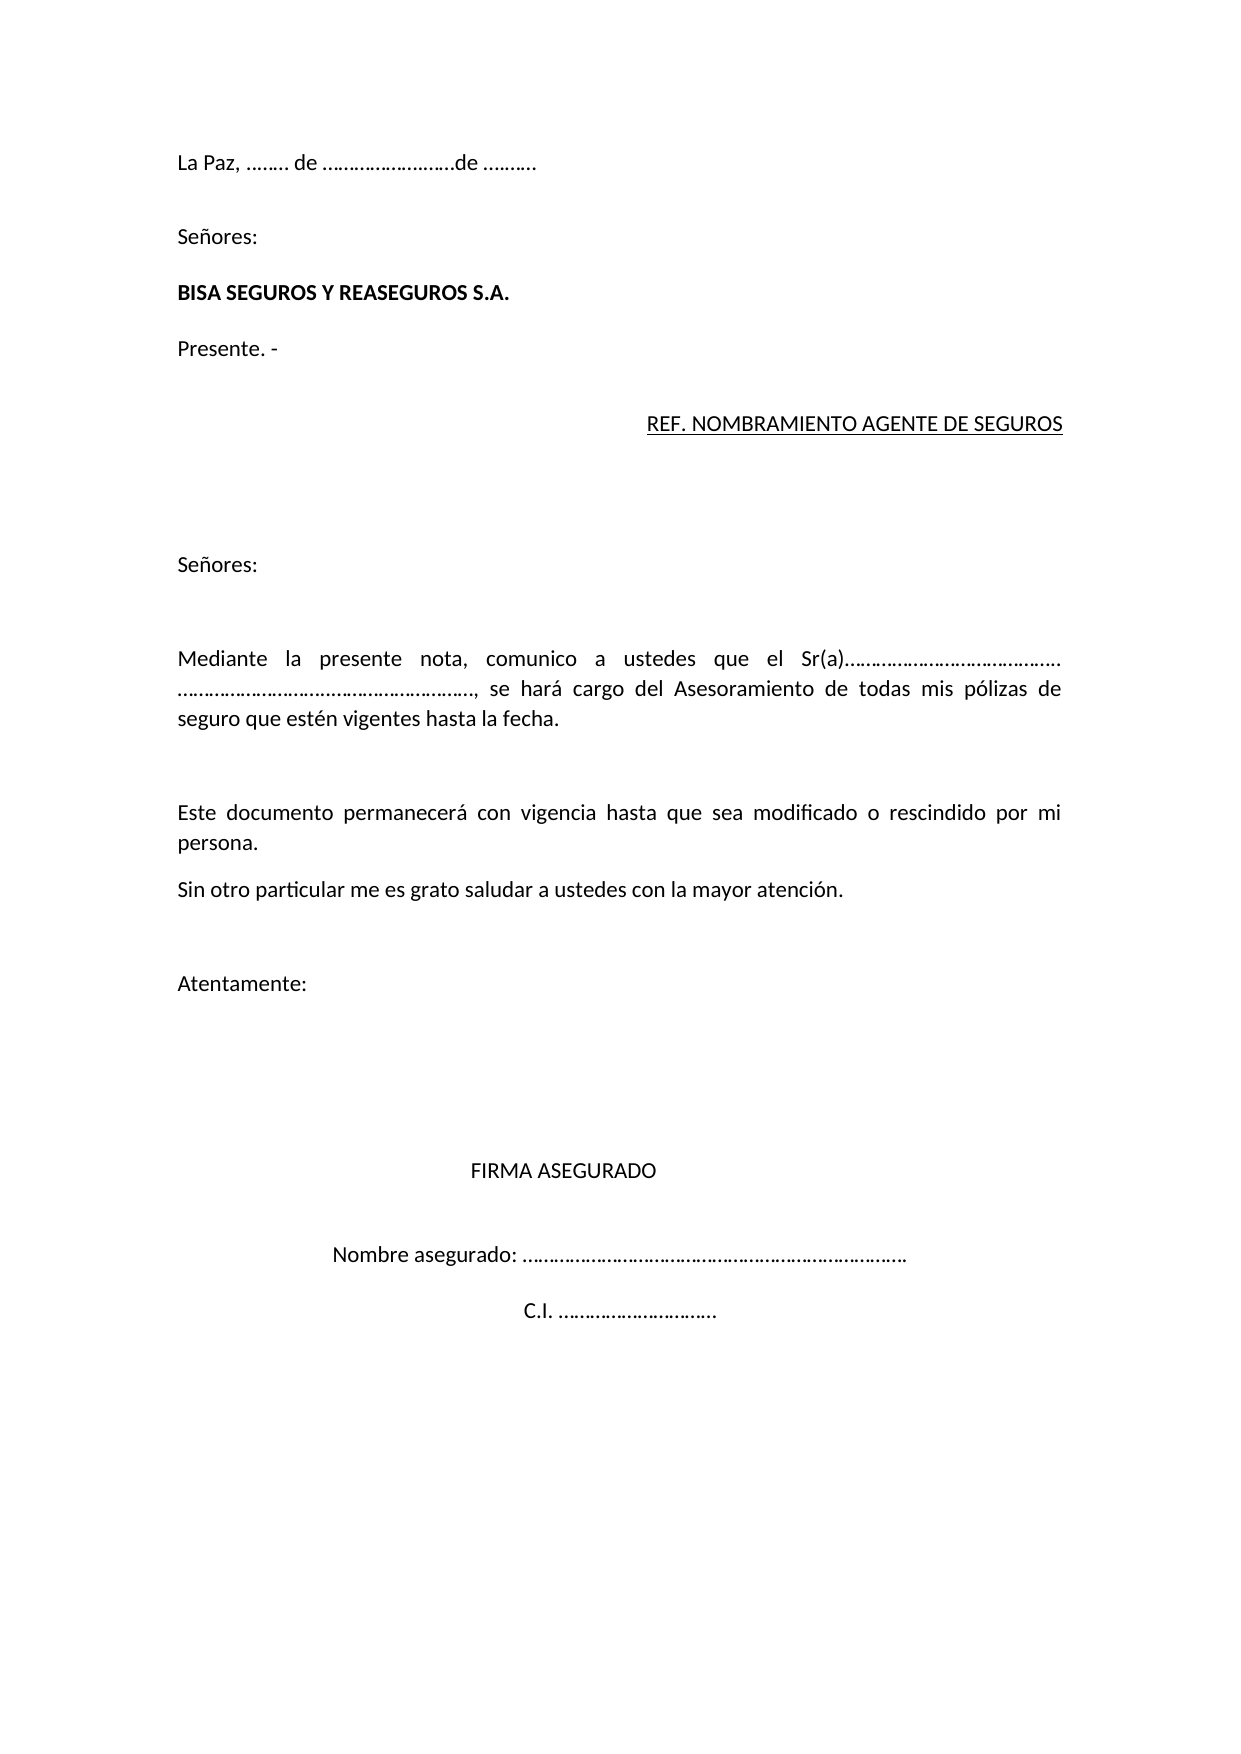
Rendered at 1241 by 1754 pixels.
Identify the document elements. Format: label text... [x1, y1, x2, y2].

text C.I. ………………………… [177, 1296, 1063, 1324]
text BISA SEGUROS Y REASEGUROS S.A. [177, 278, 1063, 307]
text Atentamente: [177, 969, 1063, 997]
text Señores: [177, 550, 1063, 578]
text Este documento permanecerá con vigencia hasta que sea modificado o rescindido por mi persona. [177, 798, 1063, 856]
text Sin otro particular me es grato saludar a ustedes con la mayor atención. [177, 875, 1063, 903]
text Señores: [177, 222, 1063, 251]
text REF. NOMBRAMIENTO AGENTE DE SEGUROS [177, 409, 1063, 437]
text La Paz, ..…… de ……………….……de ….…… [177, 148, 1063, 176]
text FIRMA ASEGURADO [177, 1156, 1063, 1184]
text Nombre asegurado: ………………………………………………………………. [177, 1240, 1063, 1268]
text Mediante la presente nota, comunico a ustedes que el Sr(a)…………………………………..………………………..………………………, se hará cargo del Asesoramiento de todas mis pólizas de seguro que estén vigentes hasta la fecha. [177, 644, 1063, 732]
text Presente. - [177, 334, 1063, 363]
